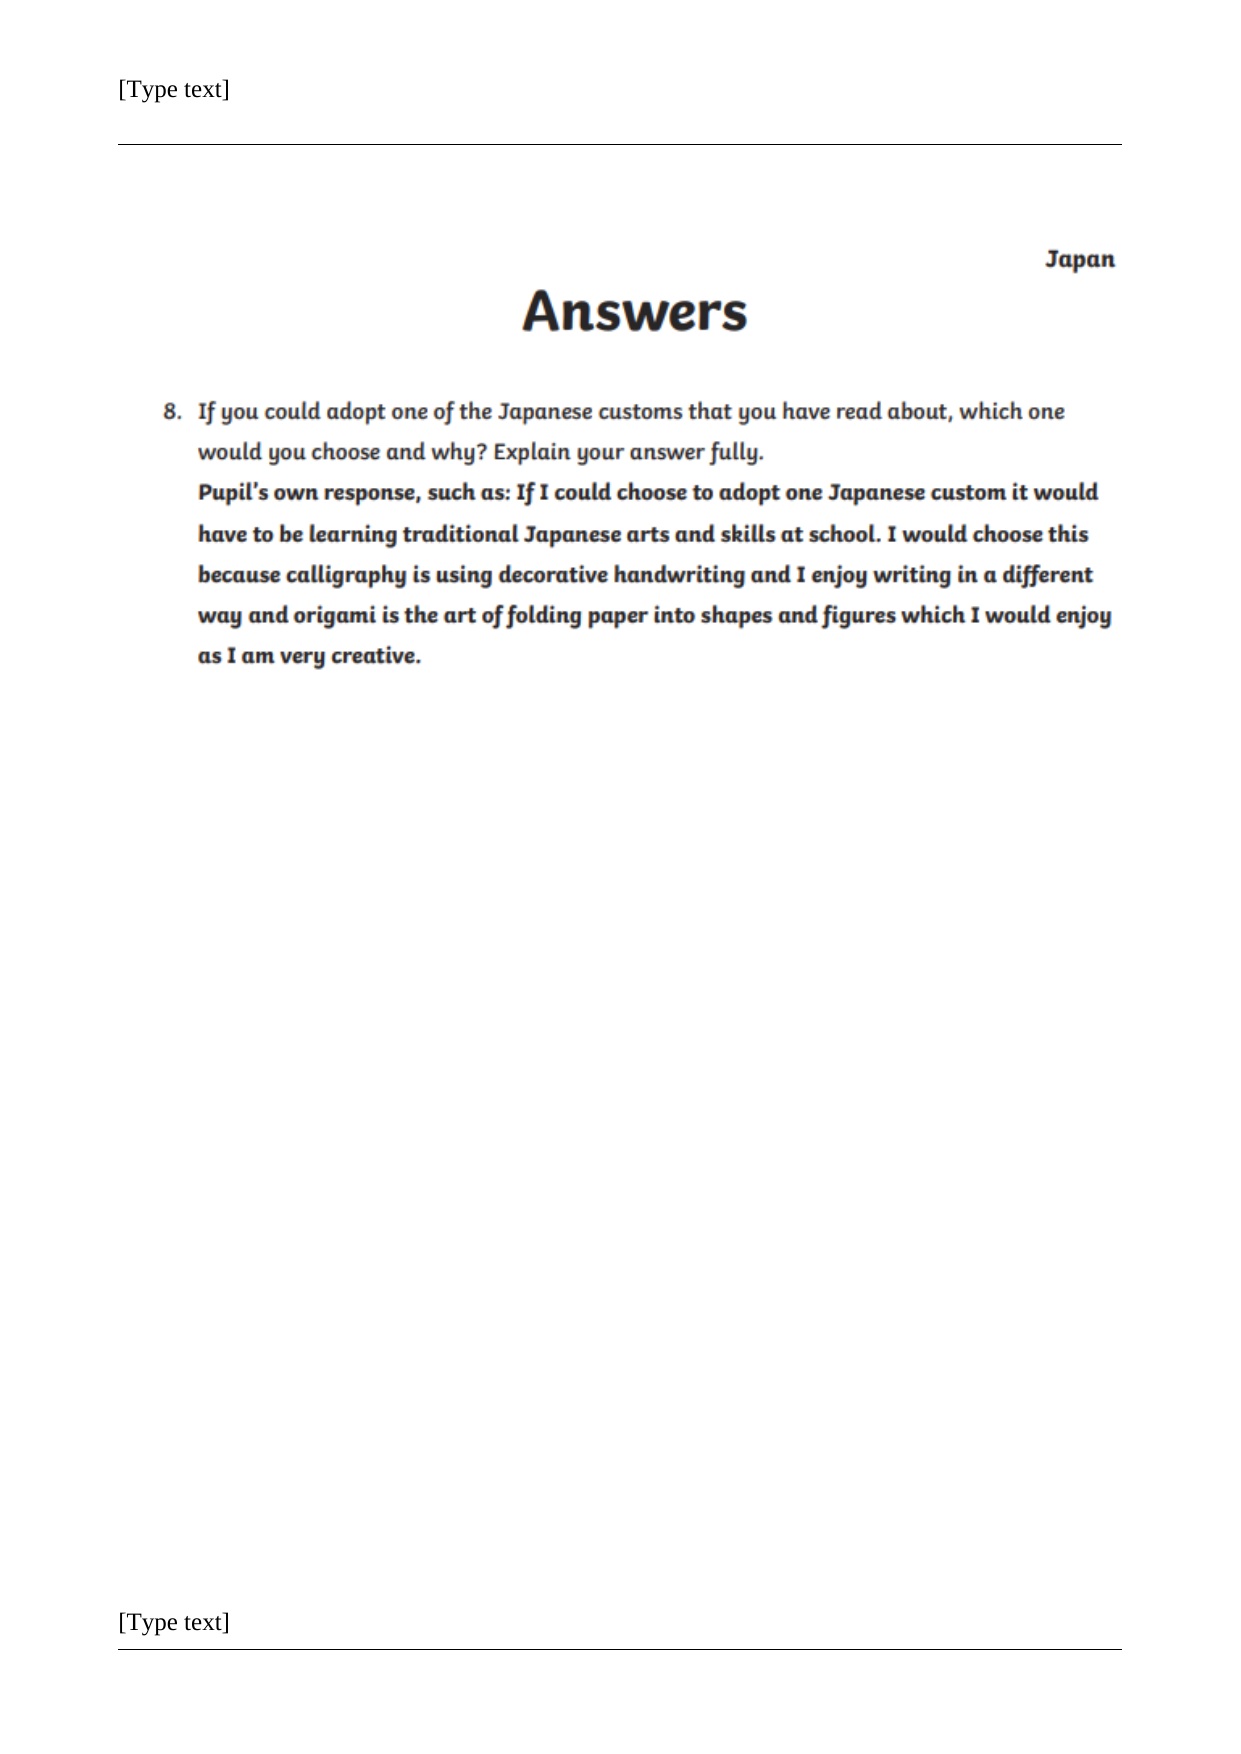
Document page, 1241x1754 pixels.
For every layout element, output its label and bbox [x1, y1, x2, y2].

picture [118, 238, 1144, 694]
